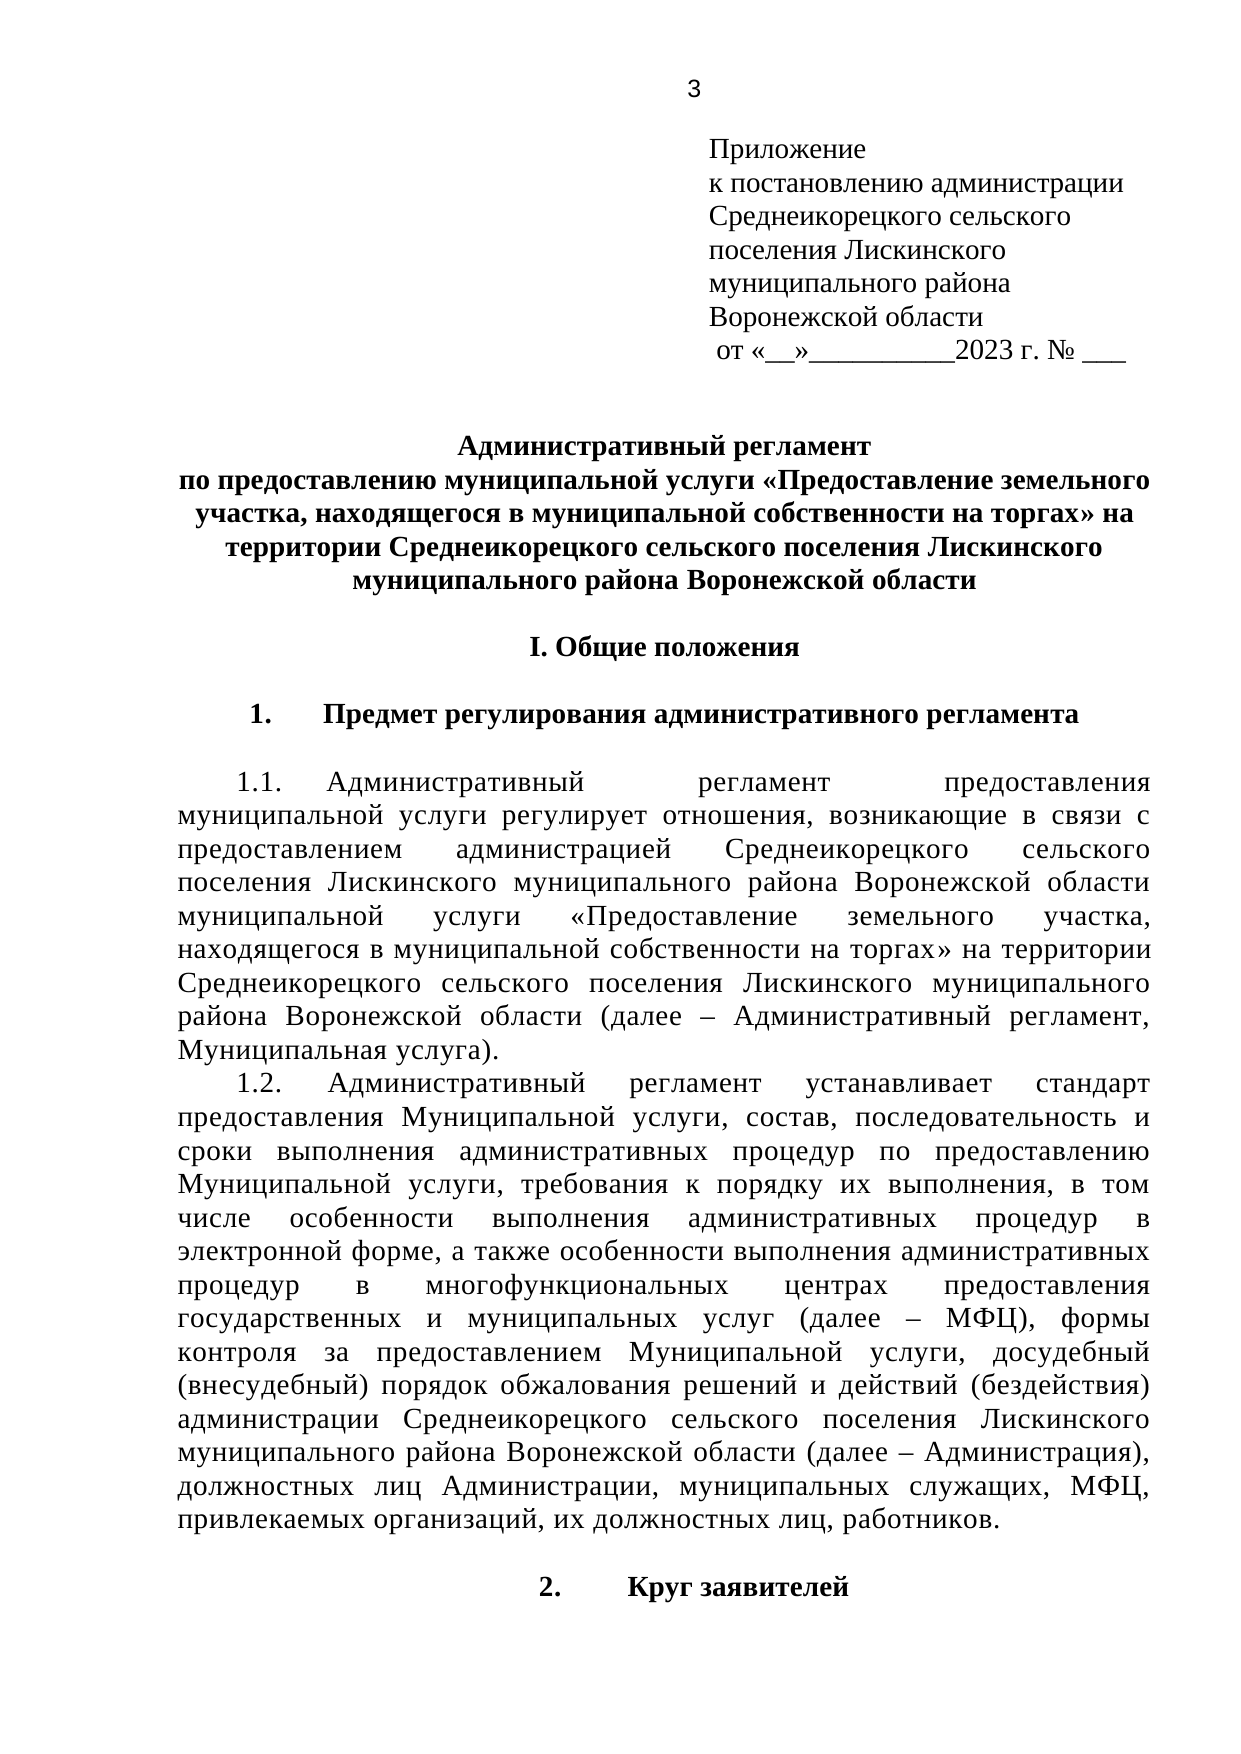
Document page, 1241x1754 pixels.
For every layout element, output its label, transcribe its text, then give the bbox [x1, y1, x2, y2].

list Административный регламент предоставления муниципальной услуги регулирует отношения, возникающие в связи с предоставлением администрацией Среднеикорецкого сельского поселения Лискинского муниципального района Воронежской области муниципальной услуги «Предоставление земельного участка, находящегося в муниципальной собственности на торгах» на территории Среднеикорецкого сельского поселения Лискинского муниципального района Воронежской области (далее – Административный регламент, Муниципальная услуга). [177, 764, 1152, 1066]
text Приложение [709, 131, 1152, 165]
text Среднеикорецкого сельского поселения Лискинского муниципального района [709, 198, 1152, 299]
text по предоставлению муниципальной услуги «Предоставление земельного участка, находящегося в муниципальной собственности на торгах» на территории Среднеикорецкого сельского поселения Лискинского муниципального района Воронежской области [177, 462, 1152, 596]
text I. Общие положения [177, 629, 1152, 663]
list Круг заявителей [177, 1569, 1152, 1602]
text Административный регламент [177, 428, 1152, 462]
text к постановлению администрации [709, 165, 1152, 198]
list Предмет регулирования административного регламента [177, 697, 1152, 730]
list Административный регламент устанавливает стандарт предоставления Муниципальной услуги, состав, последовательность и сроки выполнения административных процедур по предоставлению Муниципальной услуги, требования к порядку их выполнения, в том числе особенности выполнения административных процедур в электронной форме, а также особенности выполнения административных процедур в многофункциональных центрах предоставления государственных и муниципальных услуг (далее – МФЦ), формы контроля за предоставлением Муниципальной услуги, досудебный (внесудебный) порядок обжалования решений и действий (бездействия) администрации Среднеикорецкого сельского поселения Лискинского муниципального района Воронежской области (далее – Администрация), должностных лиц Администрации, муниципальных служащих, МФЦ, привлекаемых организаций, их должностных лиц, работников. [177, 1066, 1152, 1535]
text Воронежской области [709, 299, 1152, 332]
text от «__»__________2023 г. № ___ [709, 332, 1152, 366]
